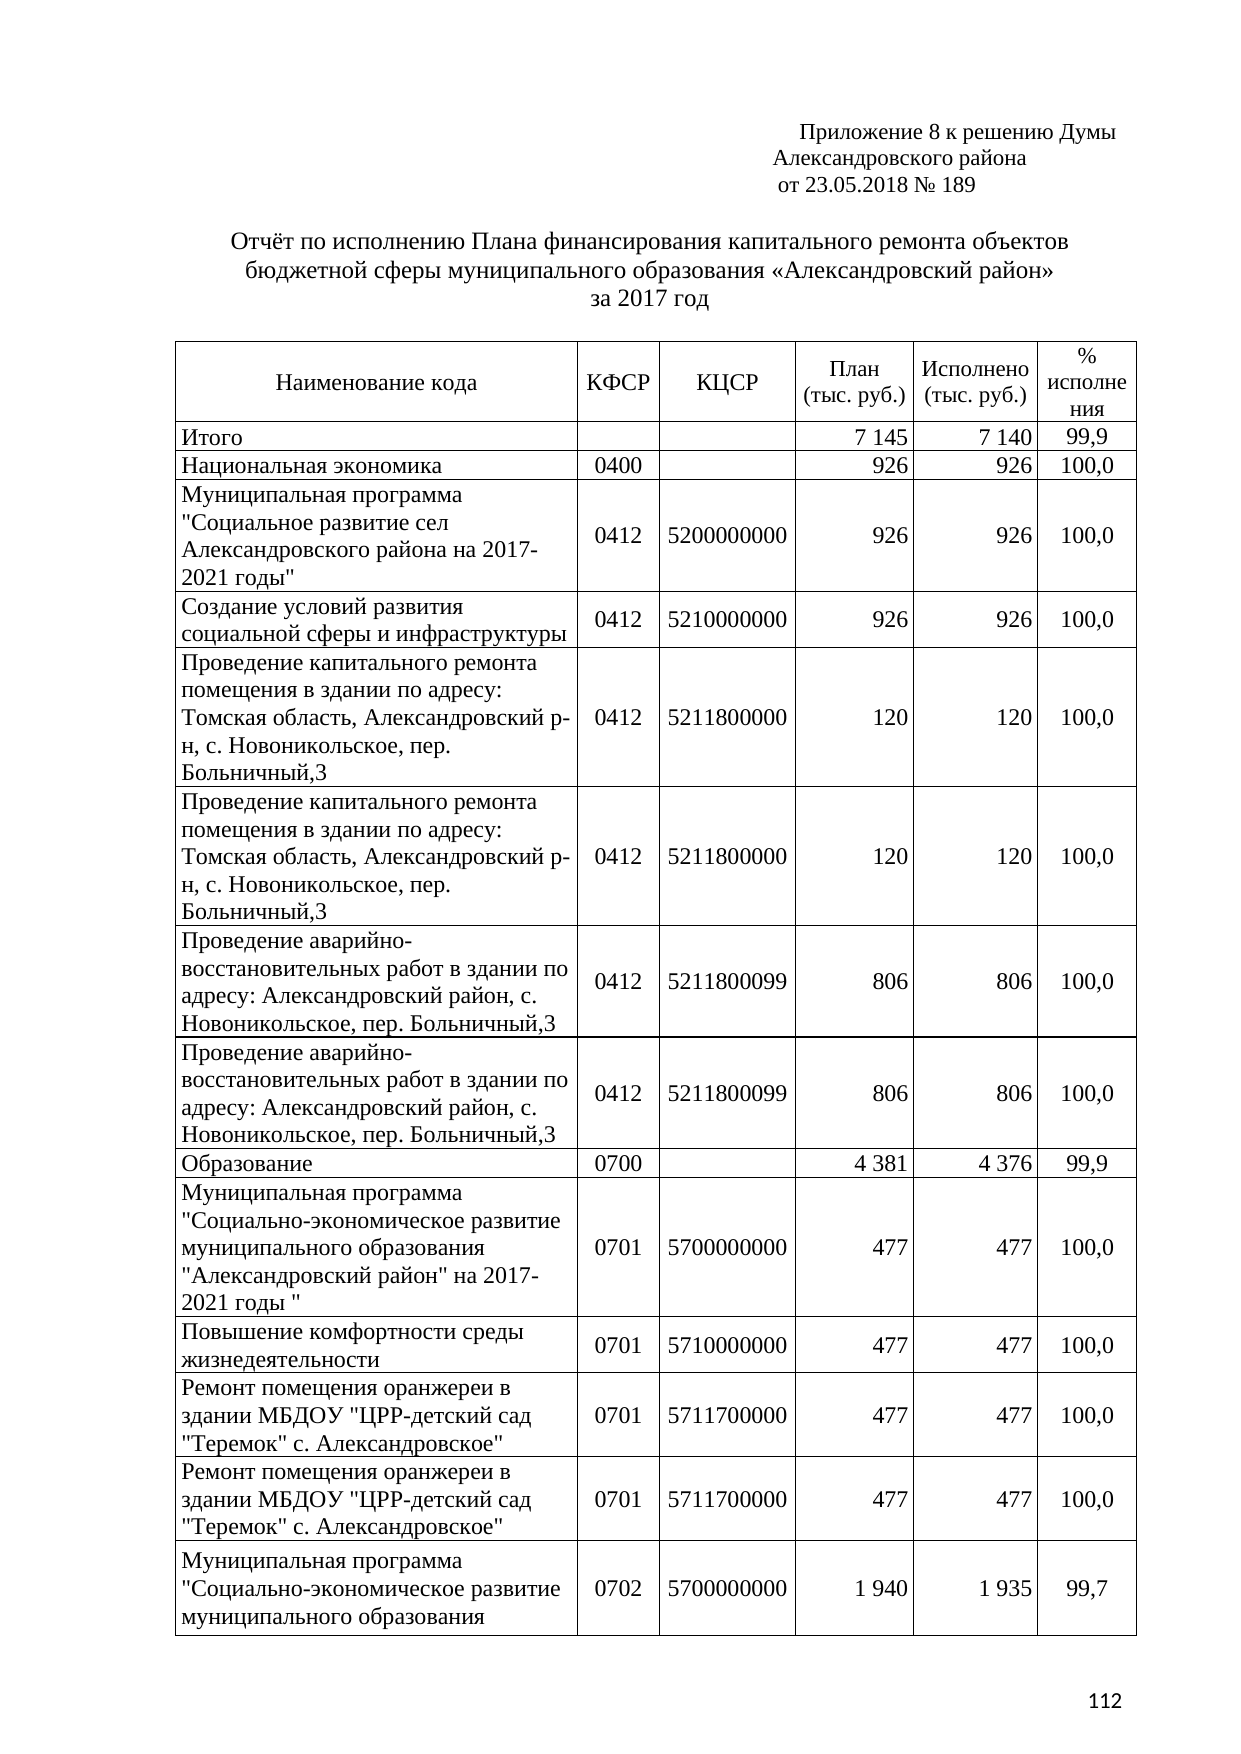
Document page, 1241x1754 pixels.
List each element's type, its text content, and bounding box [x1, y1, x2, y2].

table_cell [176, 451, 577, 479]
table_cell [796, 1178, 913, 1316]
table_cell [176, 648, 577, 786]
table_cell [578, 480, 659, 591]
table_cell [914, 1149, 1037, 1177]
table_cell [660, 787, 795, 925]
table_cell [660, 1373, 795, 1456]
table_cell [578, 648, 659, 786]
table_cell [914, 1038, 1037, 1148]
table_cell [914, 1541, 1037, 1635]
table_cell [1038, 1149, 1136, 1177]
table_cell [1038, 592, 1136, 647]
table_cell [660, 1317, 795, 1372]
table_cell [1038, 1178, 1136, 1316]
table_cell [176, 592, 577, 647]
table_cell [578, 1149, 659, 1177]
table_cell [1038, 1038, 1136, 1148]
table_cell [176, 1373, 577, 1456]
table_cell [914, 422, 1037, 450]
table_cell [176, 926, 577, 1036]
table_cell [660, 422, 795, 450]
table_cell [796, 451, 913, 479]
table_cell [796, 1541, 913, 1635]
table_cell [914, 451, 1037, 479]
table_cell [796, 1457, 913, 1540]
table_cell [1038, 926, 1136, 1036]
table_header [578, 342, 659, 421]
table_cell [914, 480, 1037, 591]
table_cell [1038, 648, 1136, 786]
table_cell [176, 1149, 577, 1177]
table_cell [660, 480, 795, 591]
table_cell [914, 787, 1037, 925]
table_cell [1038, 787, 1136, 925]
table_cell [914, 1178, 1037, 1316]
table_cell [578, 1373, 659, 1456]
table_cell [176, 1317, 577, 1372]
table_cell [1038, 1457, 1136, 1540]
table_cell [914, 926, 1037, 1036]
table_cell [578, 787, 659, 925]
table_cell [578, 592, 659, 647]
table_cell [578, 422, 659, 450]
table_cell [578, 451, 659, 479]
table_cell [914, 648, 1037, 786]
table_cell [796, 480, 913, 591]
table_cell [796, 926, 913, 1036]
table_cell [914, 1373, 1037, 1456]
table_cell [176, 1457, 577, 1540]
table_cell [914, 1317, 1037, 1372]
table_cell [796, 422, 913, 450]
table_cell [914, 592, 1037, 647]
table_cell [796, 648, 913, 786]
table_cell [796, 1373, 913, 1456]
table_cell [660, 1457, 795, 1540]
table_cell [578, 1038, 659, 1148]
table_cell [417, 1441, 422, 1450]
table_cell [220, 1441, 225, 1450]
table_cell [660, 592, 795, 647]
text за 2017 год [177, 283, 1122, 312]
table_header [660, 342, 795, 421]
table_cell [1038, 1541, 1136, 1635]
text Александровского района [177, 144, 1122, 171]
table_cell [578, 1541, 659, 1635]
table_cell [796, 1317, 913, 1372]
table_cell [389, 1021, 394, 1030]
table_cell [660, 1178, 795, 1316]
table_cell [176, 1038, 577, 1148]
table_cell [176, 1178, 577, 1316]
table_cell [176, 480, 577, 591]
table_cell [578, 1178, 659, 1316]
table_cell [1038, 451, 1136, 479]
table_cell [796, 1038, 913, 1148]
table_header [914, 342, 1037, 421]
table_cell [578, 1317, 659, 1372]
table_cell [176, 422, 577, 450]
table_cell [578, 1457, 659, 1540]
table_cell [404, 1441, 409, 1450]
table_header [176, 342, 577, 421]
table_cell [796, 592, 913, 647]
text Приложение 8 к решению Думы [620, 118, 1122, 144]
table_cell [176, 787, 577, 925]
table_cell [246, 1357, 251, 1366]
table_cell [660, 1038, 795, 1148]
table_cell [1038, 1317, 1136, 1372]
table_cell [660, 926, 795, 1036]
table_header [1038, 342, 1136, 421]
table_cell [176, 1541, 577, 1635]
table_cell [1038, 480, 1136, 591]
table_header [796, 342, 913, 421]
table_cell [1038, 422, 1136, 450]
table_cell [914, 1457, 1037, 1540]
text от 23.05.2018 № 189 [177, 171, 1122, 197]
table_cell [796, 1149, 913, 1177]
text Отчёт по исполнению Плана финансирования капитального ремонта объектов бюджетной сферы муниципального образования «Александровский район» [177, 226, 1122, 283]
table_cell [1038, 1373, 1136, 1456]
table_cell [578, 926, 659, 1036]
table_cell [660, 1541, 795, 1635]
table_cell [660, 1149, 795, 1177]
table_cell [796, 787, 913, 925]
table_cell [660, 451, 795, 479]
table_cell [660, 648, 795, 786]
